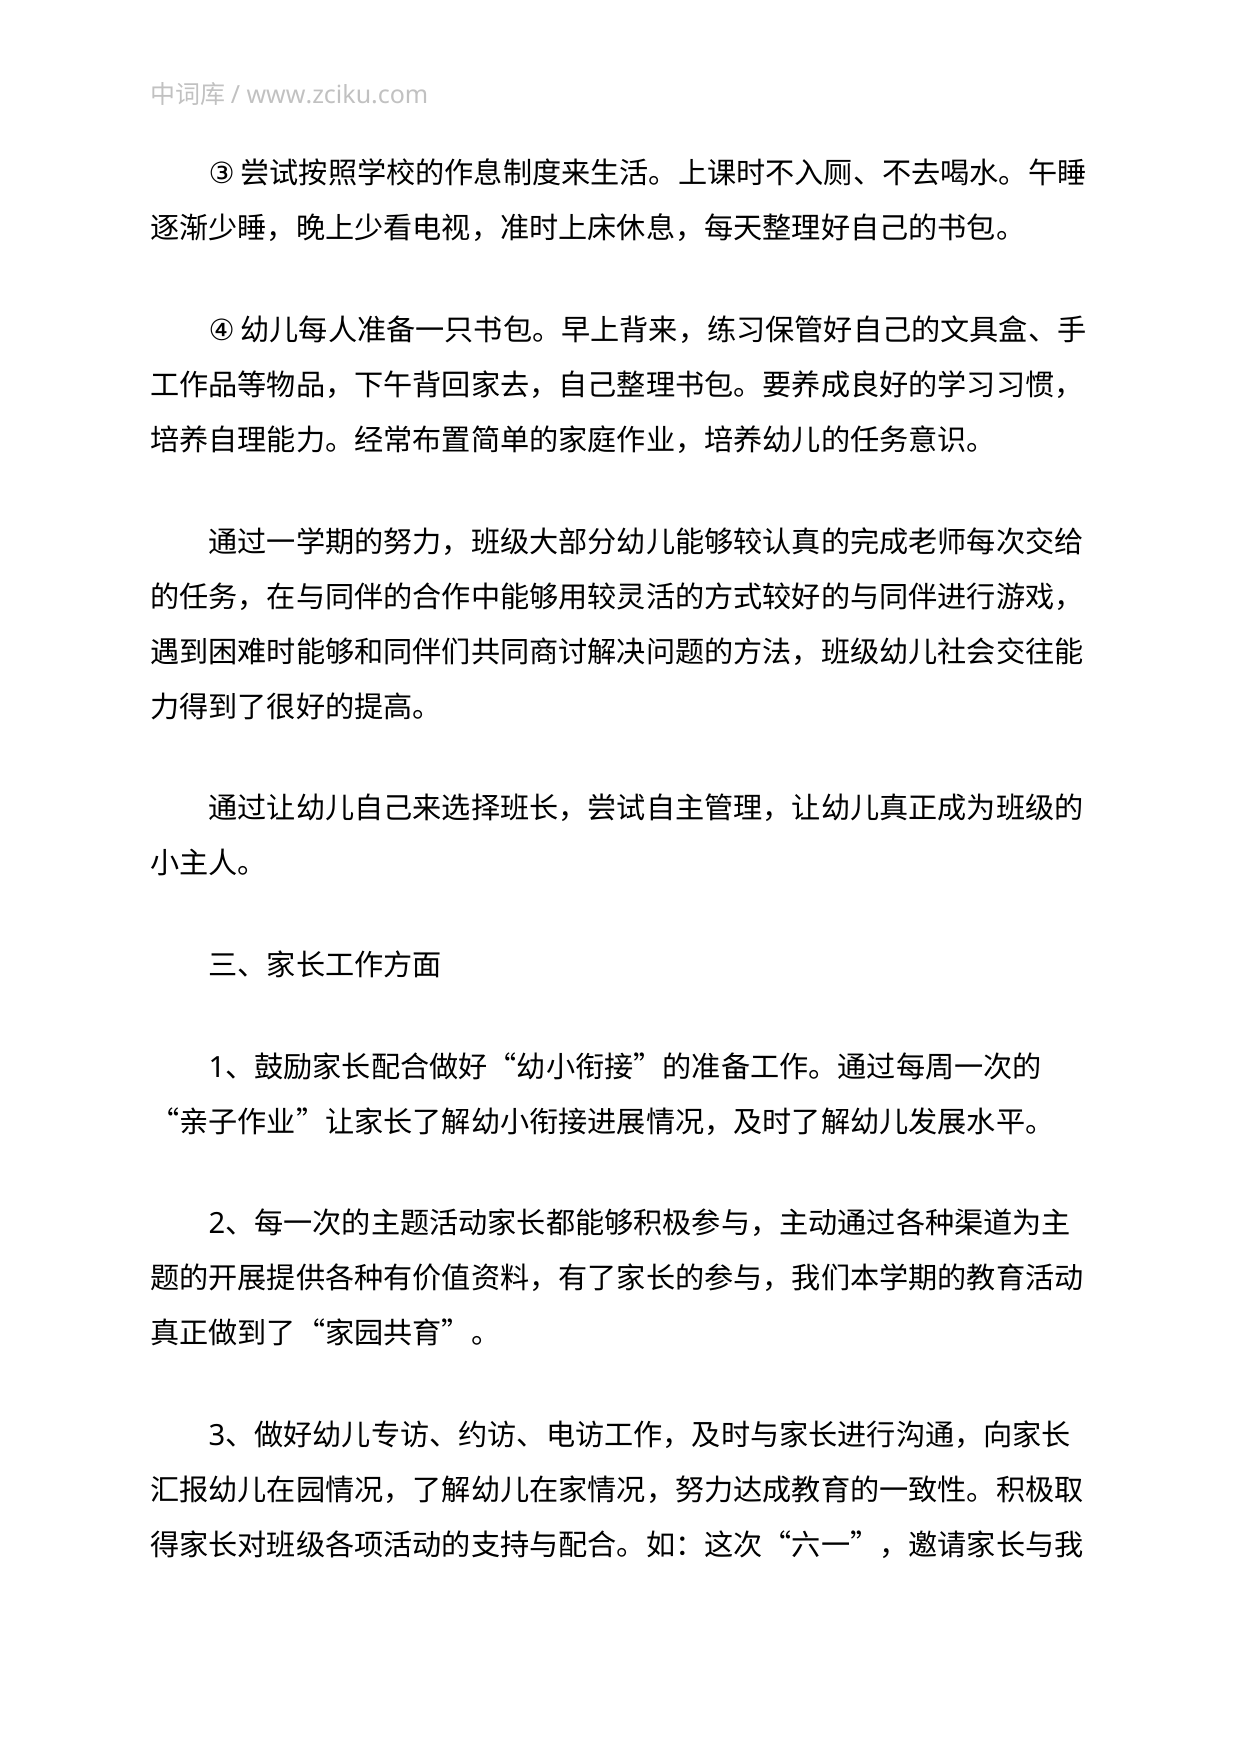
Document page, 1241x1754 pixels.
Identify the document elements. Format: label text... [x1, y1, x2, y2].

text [150, 1412, 1090, 1564]
text 三、家长工作方面 [150, 942, 1090, 984]
text 通过让幼儿自己来选择班长，尝试自主管理，让幼儿真正成为班级的小主人。 [150, 785, 1090, 882]
text ③尝试按照学校的作息制度来生活。上课时不入厕、不去喝水。午睡逐渐少睡，晚上少看电视，准时上床休息，每天整理好自己的书包。 [150, 150, 1090, 247]
text 1、鼓励家长配合做好“幼小衔接”的准备工作。通过每周一次的“亲子作业”让家长了解幼小衔接进展情况，及时了解幼儿发展水平。 [150, 1043, 1090, 1141]
text ④幼儿每人准备一只书包。早上背来，练习保管好自己的文具盒、手工作品等物品，下午背回家去，自己整理书包。要养成良好的学习习惯，培养自理能力。经常布置简单的家庭作业，培养幼儿的任务意识。 [150, 307, 1090, 459]
text 通过一学期的努力，班级大部分幼儿能够较认真的完成老师每次交给的任务，在与同伴的合作中能够用较灵活的方式较好的与同伴进行游戏，遇到困难时能够和同伴们共同商讨解决问题的方法，班级幼儿社会交往能力得到了很好的提高。 [150, 518, 1090, 725]
text 2、每一次的主题活动家长都能够积极参与，主动通过各种渠道为主题的开展提供各种有价值资料，有了家长的参与，我们本学期的教育活动真正做到了“家园共育”。 [150, 1200, 1090, 1352]
